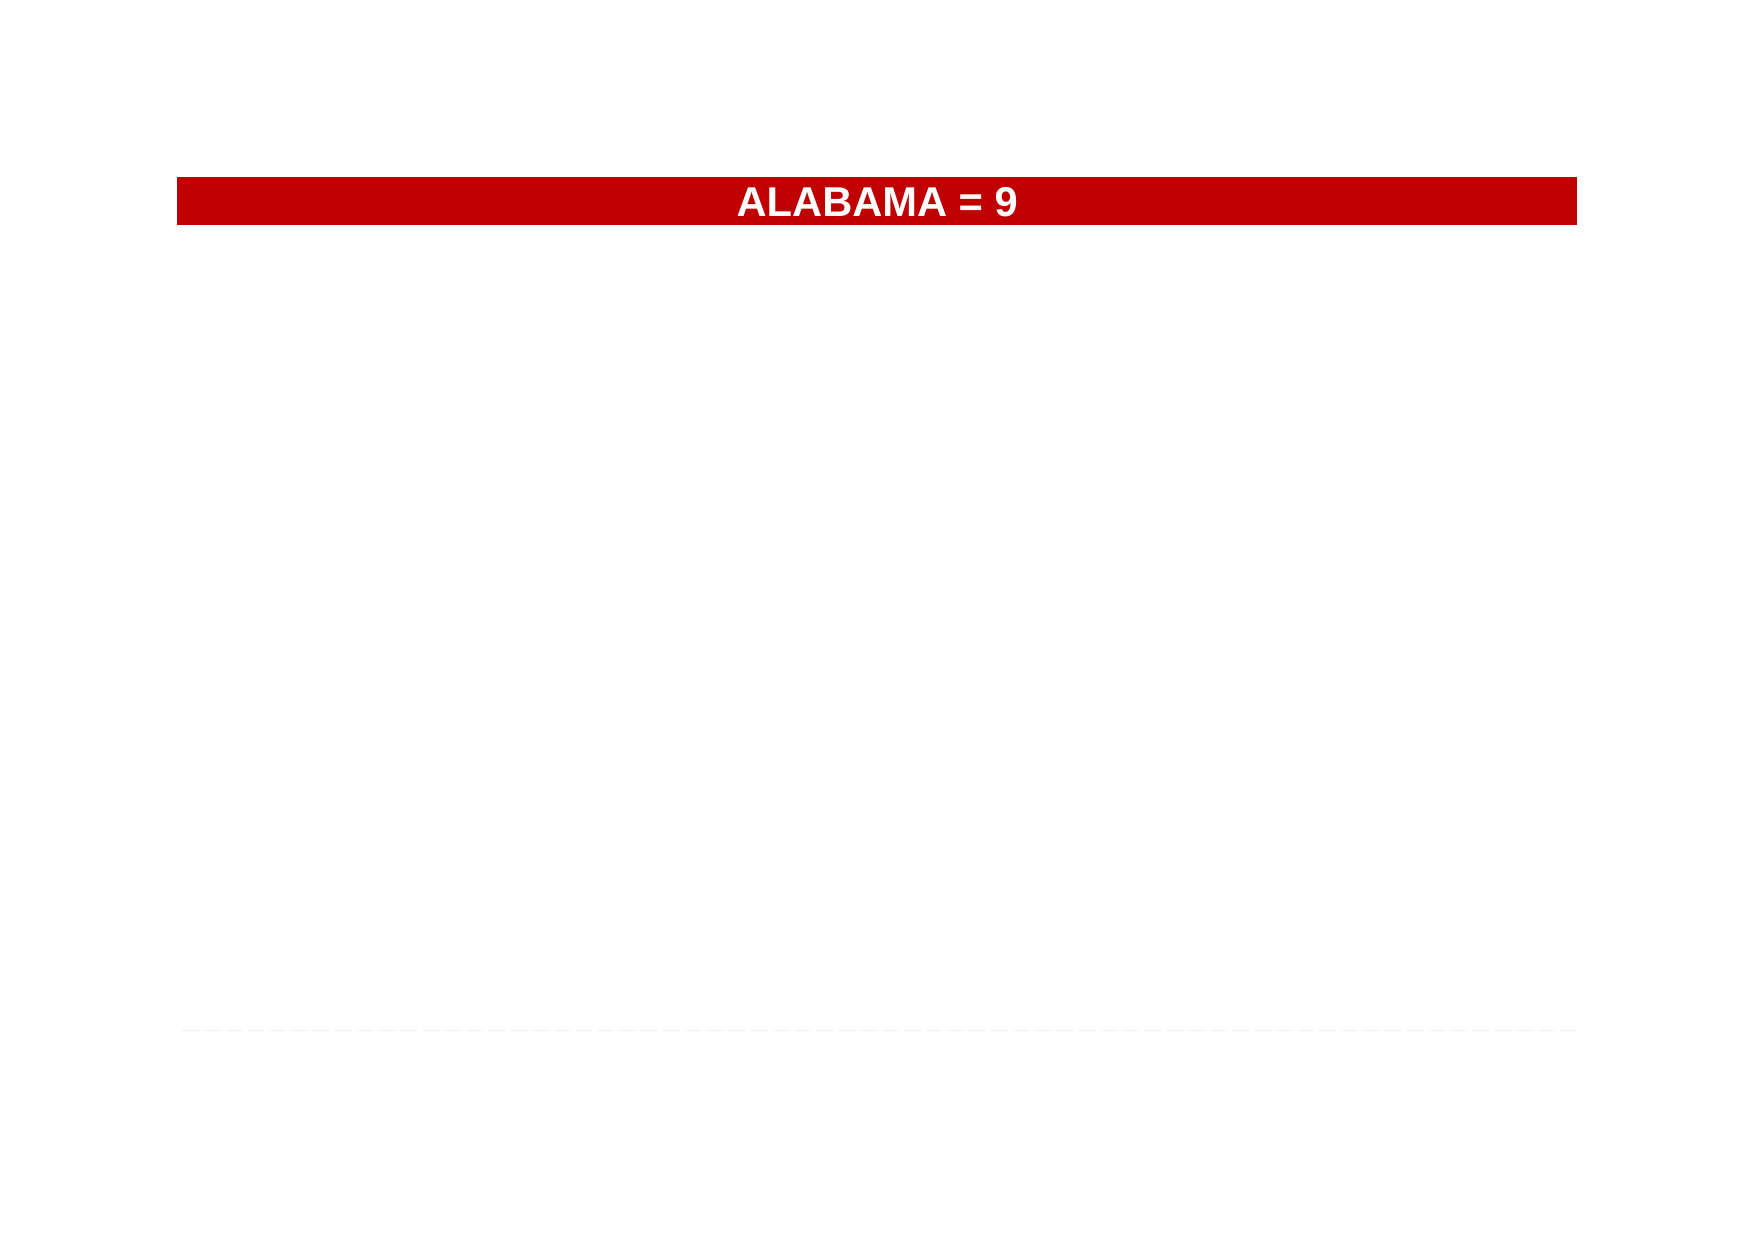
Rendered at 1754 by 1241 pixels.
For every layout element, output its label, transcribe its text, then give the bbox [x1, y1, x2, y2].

text ALABAMA = 9 [177, 177, 1577, 225]
